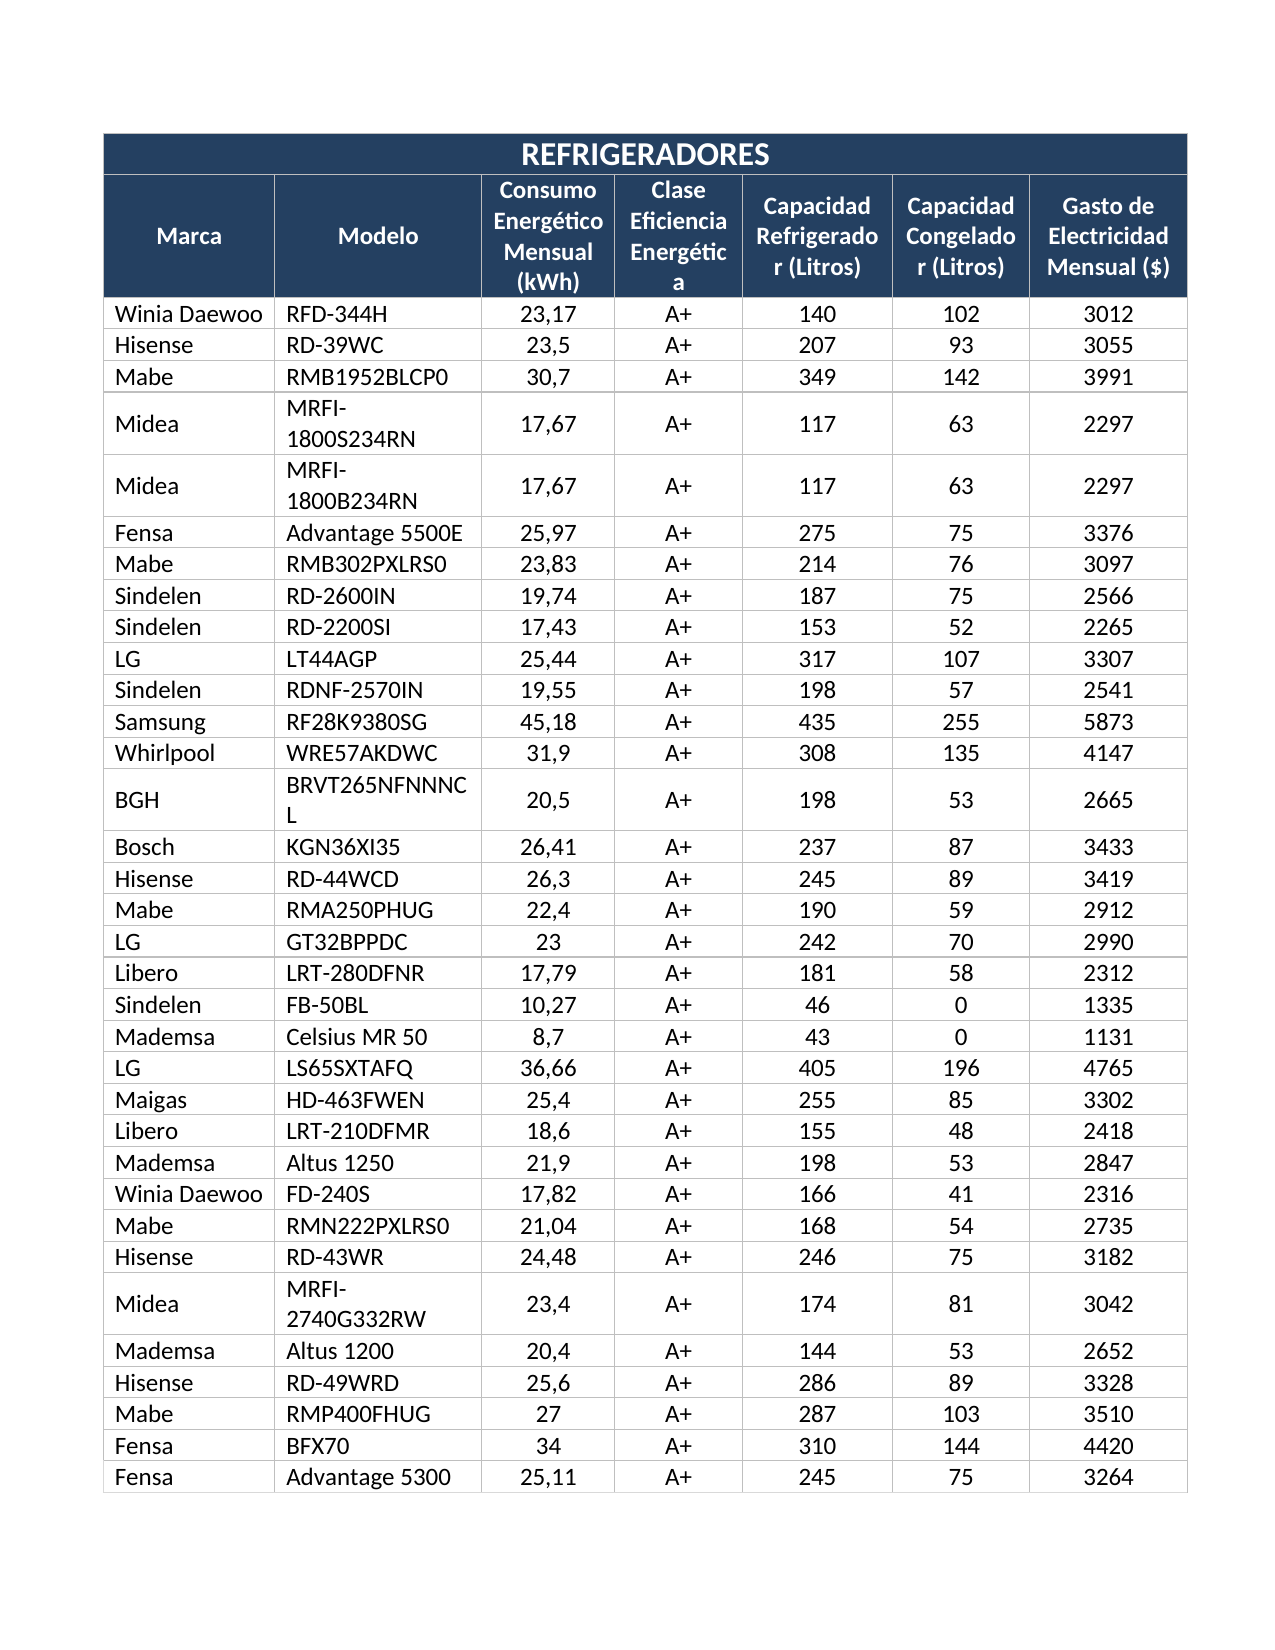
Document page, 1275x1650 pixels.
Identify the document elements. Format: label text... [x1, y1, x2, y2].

table_cell RD-2600IN [275, 580, 481, 610]
table_cell Capacidad Refrigerador (Litros) [743, 175, 892, 297]
table_cell 87 [893, 831, 1029, 862]
table_cell Bosch [104, 831, 274, 862]
table_cell 2418 [1030, 1115, 1187, 1146]
table_cell RMN222PXLRS0 [275, 1210, 481, 1241]
table_cell A+ [615, 1210, 742, 1241]
table_cell A+ [615, 863, 742, 893]
table_cell 3328 [1030, 1367, 1187, 1397]
table_cell Mabe [104, 548, 274, 579]
table_cell 63 [893, 455, 1029, 516]
table_cell 198 [743, 1147, 892, 1177]
table_cell 3182 [1030, 1242, 1187, 1272]
table_cell Mademsa [104, 1335, 274, 1366]
table_cell Libero [104, 958, 274, 988]
table_cell 2297 [1030, 393, 1187, 453]
table_cell 153 [743, 611, 892, 642]
table_cell 75 [893, 1461, 1029, 1492]
table_cell 245 [743, 863, 892, 893]
table_cell Midea [104, 1273, 274, 1334]
table_cell Mabe [104, 1210, 274, 1241]
table_cell LG [104, 643, 274, 673]
table_cell 255 [893, 706, 1029, 737]
table_cell RF28K9380SG [275, 706, 481, 737]
table_cell 245 [743, 1461, 892, 1492]
table_cell Fensa [104, 1461, 274, 1492]
table_cell 46 [743, 989, 892, 1019]
table_cell RD-49WRD [275, 1367, 481, 1397]
table_cell LG [104, 1052, 274, 1083]
table_cell 196 [893, 1052, 1029, 1083]
table_cell WRE57AKDWC [275, 738, 481, 768]
table_cell BRVT265NFNNNCL [275, 769, 481, 830]
table_cell Maigas [104, 1084, 274, 1114]
table_cell 3991 [1030, 361, 1187, 391]
table_cell BGH [104, 769, 274, 830]
table_cell A+ [615, 1273, 742, 1334]
table_cell RMB1952BLCP0 [275, 361, 481, 391]
table_cell 207 [743, 329, 892, 360]
table_cell 25,6 [482, 1367, 614, 1397]
table_cell RMA250PHUG [275, 894, 481, 925]
table_cell FD-240S [275, 1179, 481, 1209]
table_cell 310 [743, 1430, 892, 1460]
table_cell 93 [893, 329, 1029, 360]
table_cell 3012 [1030, 298, 1187, 328]
table_cell RD-39WC [275, 329, 481, 360]
table_cell Sindelen [104, 989, 274, 1019]
table_cell RDNF-2570IN [275, 675, 481, 705]
table_cell 36,66 [482, 1052, 614, 1083]
table_cell 2265 [1030, 611, 1187, 642]
table_cell Mabe [104, 361, 274, 391]
table_cell MRFI-2740G332RW [275, 1273, 481, 1334]
table_cell 117 [743, 393, 892, 453]
table_cell 117 [743, 455, 892, 516]
table_cell 10,27 [482, 989, 614, 1019]
table_cell 75 [893, 580, 1029, 610]
table_cell 19,74 [482, 580, 614, 610]
table_cell A+ [615, 1398, 742, 1429]
table_cell 187 [743, 580, 892, 610]
table_cell 54 [893, 1210, 1029, 1241]
table_cell A+ [615, 517, 742, 547]
table_cell 43 [743, 1021, 892, 1051]
table_cell A+ [615, 989, 742, 1019]
table_cell A+ [615, 738, 742, 768]
table_cell 25,97 [482, 517, 614, 547]
table_cell Mademsa [104, 1021, 274, 1051]
table_cell 31,9 [482, 738, 614, 768]
table_cell Winia Daewoo [104, 1179, 274, 1209]
table_cell BFX70 [275, 1430, 481, 1460]
table_cell 20,5 [482, 769, 614, 830]
table_cell A+ [615, 643, 742, 673]
table_cell 48 [893, 1115, 1029, 1146]
table_cell 75 [893, 1242, 1029, 1272]
table_cell LRT-210DFMR [275, 1115, 481, 1146]
table_cell A+ [615, 894, 742, 925]
table_cell Advantage 5300 [275, 1461, 481, 1492]
table_cell 3376 [1030, 517, 1187, 547]
table_cell Clase Eficiencia Energética [615, 175, 742, 297]
table_cell RD-43WR [275, 1242, 481, 1272]
table_cell 81 [893, 1273, 1029, 1334]
table_cell 190 [743, 894, 892, 925]
table_cell 3055 [1030, 329, 1187, 360]
table_cell GT32BPPDC [275, 926, 481, 956]
table_cell Winia Daewoo [104, 298, 274, 328]
table_cell A+ [615, 1147, 742, 1177]
table_cell 255 [743, 1084, 892, 1114]
table_cell 25,44 [482, 643, 614, 673]
table_cell Sindelen [104, 611, 274, 642]
table_cell A+ [615, 769, 742, 830]
table_cell 174 [743, 1273, 892, 1334]
table_cell 1335 [1030, 989, 1187, 1019]
table_cell 2652 [1030, 1335, 1187, 1366]
table_cell 2316 [1030, 1179, 1187, 1209]
table_cell 155 [743, 1115, 892, 1146]
table_cell 2735 [1030, 1210, 1187, 1241]
table_cell Samsung [104, 706, 274, 737]
table_cell LT44AGP [275, 643, 481, 673]
table_cell MRFI-1800B234RN [275, 455, 481, 516]
table_cell 237 [743, 831, 892, 862]
table_cell Hisense [104, 1367, 274, 1397]
table_cell 45,18 [482, 706, 614, 737]
table_cell 18,6 [482, 1115, 614, 1146]
table_cell Altus 1250 [275, 1147, 481, 1177]
table_cell RD-2200SI [275, 611, 481, 642]
table_cell 308 [743, 738, 892, 768]
table_cell 435 [743, 706, 892, 737]
table_cell 3307 [1030, 643, 1187, 673]
table_cell Fensa [104, 1430, 274, 1460]
table_cell 23 [482, 926, 614, 956]
table_cell Whirlpool [104, 738, 274, 768]
table_cell A+ [615, 1367, 742, 1397]
table_cell 23,5 [482, 329, 614, 360]
table_cell 26,41 [482, 831, 614, 862]
table_cell 4420 [1030, 1430, 1187, 1460]
table_cell 1131 [1030, 1021, 1187, 1051]
table_cell 53 [893, 769, 1029, 830]
table_cell 2566 [1030, 580, 1187, 610]
table_cell 23,83 [482, 548, 614, 579]
table_cell 19,55 [482, 675, 614, 705]
table_cell 75 [893, 517, 1029, 547]
table_cell 103 [893, 1398, 1029, 1429]
table_cell 2665 [1030, 769, 1187, 830]
table_cell A+ [615, 580, 742, 610]
table_cell Advantage 5500E [275, 517, 481, 547]
table_cell Hisense [104, 863, 274, 893]
table_cell Modelo [275, 175, 481, 297]
table_cell A+ [615, 1115, 742, 1146]
table_cell 142 [893, 361, 1029, 391]
table_cell 85 [893, 1084, 1029, 1114]
table_cell 166 [743, 1179, 892, 1209]
table_cell 17,67 [482, 393, 614, 453]
table_cell A+ [615, 1430, 742, 1460]
table_cell 3264 [1030, 1461, 1187, 1492]
table_cell 405 [743, 1052, 892, 1083]
table_cell 22,4 [482, 894, 614, 925]
table_cell Midea [104, 393, 274, 453]
table_cell 25,4 [482, 1084, 614, 1114]
table_cell A+ [615, 329, 742, 360]
table_cell Hisense [104, 329, 274, 360]
table_cell 286 [743, 1367, 892, 1397]
table_cell 27 [482, 1398, 614, 1429]
table_cell A+ [615, 361, 742, 391]
table_cell 198 [743, 769, 892, 830]
table_cell 17,43 [482, 611, 614, 642]
table_cell 242 [743, 926, 892, 956]
table_cell Libero [104, 1115, 274, 1146]
table_cell Mademsa [104, 1147, 274, 1177]
table_cell 287 [743, 1398, 892, 1429]
table_cell FB-50BL [275, 989, 481, 1019]
table_cell 246 [743, 1242, 892, 1272]
table_cell 168 [743, 1210, 892, 1241]
table_cell 30,7 [482, 361, 614, 391]
table_cell 89 [893, 1367, 1029, 1397]
table_cell RMB302PXLRS0 [275, 548, 481, 579]
table_cell 17,67 [482, 455, 614, 516]
table_cell HD-463FWEN [275, 1084, 481, 1114]
table_cell 3097 [1030, 548, 1187, 579]
table_cell MRFI-1800S234RN [275, 393, 481, 453]
table_cell A+ [615, 1461, 742, 1492]
table_cell 58 [893, 958, 1029, 988]
table_cell A+ [615, 831, 742, 862]
table_cell 17,79 [482, 958, 614, 988]
table_cell 275 [743, 517, 892, 547]
table_cell 23,17 [482, 298, 614, 328]
table_cell 3302 [1030, 1084, 1187, 1114]
table_cell A+ [615, 393, 742, 453]
table_cell 70 [893, 926, 1029, 956]
table_cell A+ [615, 926, 742, 956]
table_cell RFD-344H [275, 298, 481, 328]
table_cell 2312 [1030, 958, 1187, 988]
table_cell A+ [615, 1335, 742, 1366]
table_cell 107 [893, 643, 1029, 673]
table_cell 76 [893, 548, 1029, 579]
table_cell 214 [743, 548, 892, 579]
table_cell 34 [482, 1430, 614, 1460]
table_cell 135 [893, 738, 1029, 768]
table_cell Consumo Energético Mensual (kWh) [482, 175, 614, 297]
table_cell A+ [615, 1179, 742, 1209]
table_cell RMP400FHUG [275, 1398, 481, 1429]
table_cell 2297 [1030, 455, 1187, 516]
table_cell 63 [893, 393, 1029, 453]
table_cell 21,04 [482, 1210, 614, 1241]
table_cell 2912 [1030, 894, 1187, 925]
table_cell 3042 [1030, 1273, 1187, 1334]
table_cell Capacidad Congelador (Litros) [893, 175, 1029, 297]
table_cell Sindelen [104, 580, 274, 610]
table_cell A+ [615, 1021, 742, 1051]
table_cell LG [104, 926, 274, 956]
table_cell Mabe [104, 1398, 274, 1429]
table_cell Celsius MR 50 [275, 1021, 481, 1051]
table_cell 25,11 [482, 1461, 614, 1492]
table_cell A+ [615, 611, 742, 642]
table_cell A+ [615, 1052, 742, 1083]
table_cell Fensa [104, 517, 274, 547]
table_cell 144 [893, 1430, 1029, 1460]
table_cell A+ [615, 958, 742, 988]
table_cell 26,3 [482, 863, 614, 893]
table_cell 144 [743, 1335, 892, 1366]
table_cell LS65SXTAFQ [275, 1052, 481, 1083]
table_cell 3419 [1030, 863, 1187, 893]
table_cell 0 [893, 1021, 1029, 1051]
table_cell 5873 [1030, 706, 1187, 737]
table_cell 20,4 [482, 1335, 614, 1366]
table_cell Hisense [104, 1242, 274, 1272]
table_cell 53 [893, 1335, 1029, 1366]
table_cell Altus 1200 [275, 1335, 481, 1366]
table_cell 2990 [1030, 926, 1187, 956]
table_cell A+ [615, 1084, 742, 1114]
table_cell RD-44WCD [275, 863, 481, 893]
table_cell 2541 [1030, 675, 1187, 705]
table_cell Midea [104, 455, 274, 516]
table_cell A+ [615, 706, 742, 737]
table_cell 181 [743, 958, 892, 988]
table_cell 23,4 [482, 1273, 614, 1334]
table_cell Marca [104, 175, 274, 297]
table_cell 21,9 [482, 1147, 614, 1177]
table_cell 4147 [1030, 738, 1187, 768]
table_cell 0 [893, 989, 1029, 1019]
table_cell 89 [893, 863, 1029, 893]
table_cell A+ [615, 548, 742, 579]
table_cell Sindelen [104, 675, 274, 705]
table_cell KGN36XI35 [275, 831, 481, 862]
table_cell 317 [743, 643, 892, 673]
table_cell 41 [893, 1179, 1029, 1209]
table_cell 57 [893, 675, 1029, 705]
table_cell 3433 [1030, 831, 1187, 862]
table_cell 4765 [1030, 1052, 1187, 1083]
table_cell 52 [893, 611, 1029, 642]
table_cell 53 [893, 1147, 1029, 1177]
table_cell A+ [615, 455, 742, 516]
table_cell Gasto de Electricidad Mensual ($) [1030, 175, 1187, 297]
table_cell 349 [743, 361, 892, 391]
table_cell 198 [743, 675, 892, 705]
table_cell 140 [743, 298, 892, 328]
table_cell 17,82 [482, 1179, 614, 1209]
table_cell 3510 [1030, 1398, 1187, 1429]
table_cell 8,7 [482, 1021, 614, 1051]
table_cell 59 [893, 894, 1029, 925]
table_cell LRT-280DFNR [275, 958, 481, 988]
table_cell 102 [893, 298, 1029, 328]
table_cell A+ [615, 1242, 742, 1272]
table_cell 2847 [1030, 1147, 1187, 1177]
table_cell REFRIGERADORES [104, 134, 1187, 174]
table_cell A+ [615, 675, 742, 705]
table_cell Mabe [104, 894, 274, 925]
table_cell A+ [615, 298, 742, 328]
table_cell 24,48 [482, 1242, 614, 1272]
